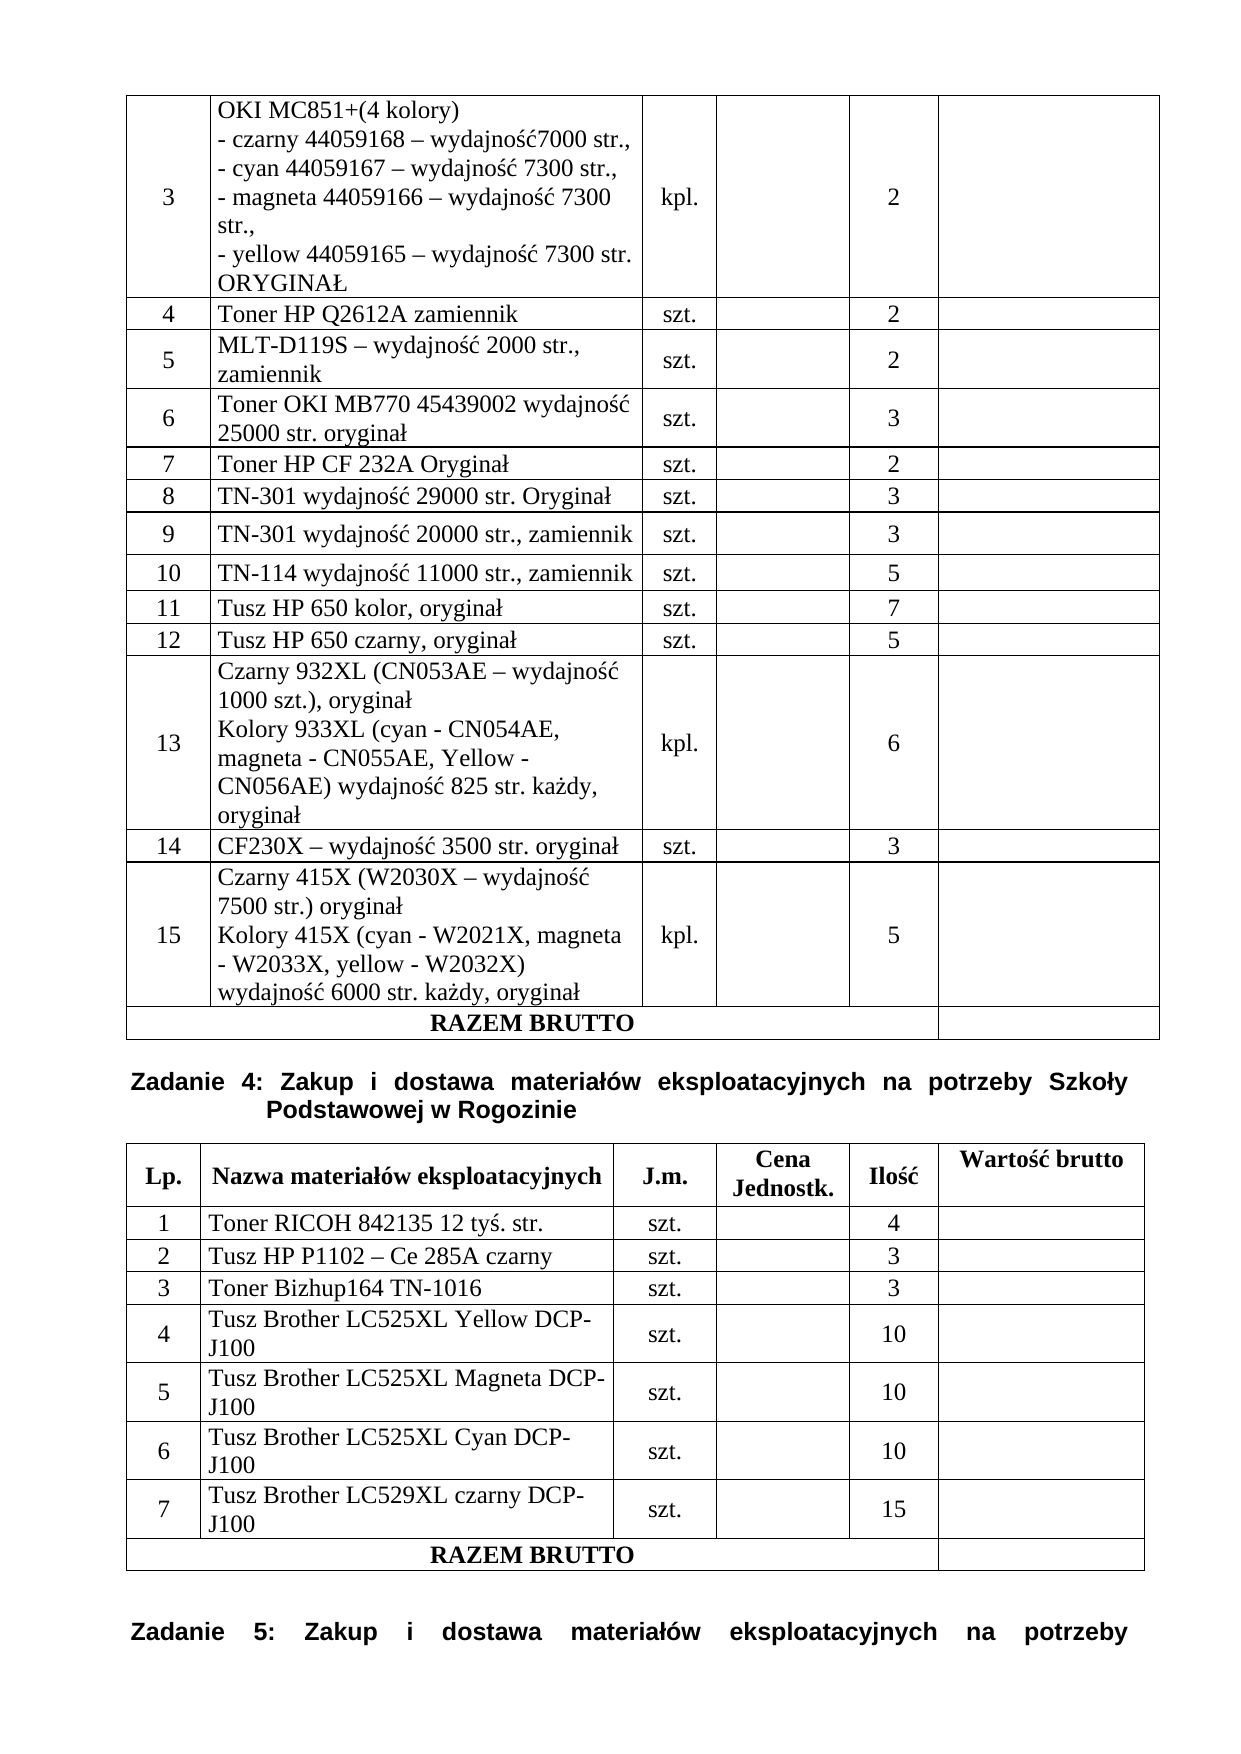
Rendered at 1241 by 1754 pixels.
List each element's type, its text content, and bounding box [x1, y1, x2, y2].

table_cell 1 [127, 1207, 200, 1238]
table_cell [717, 656, 849, 829]
table_cell 2 [127, 1240, 200, 1271]
table_cell 15 [850, 1480, 938, 1538]
table_cell [939, 1539, 1144, 1570]
table_cell [939, 448, 1159, 479]
table_cell MLT-D119S – wydajność 2000 str., zamiennik [211, 330, 642, 388]
table_cell [717, 830, 849, 861]
table_cell 6 [127, 389, 210, 446]
table_cell TN-301 wydajność 20000 str., zamiennik [211, 513, 642, 554]
table_cell [939, 1240, 1144, 1271]
table_cell 7 [127, 448, 210, 479]
table_cell [939, 96, 1159, 297]
table_cell [717, 863, 849, 1006]
table_cell 9 [127, 513, 210, 554]
table_cell Toner RICOH 842135 12 tyś. str. [201, 1207, 613, 1238]
table_cell szt. [643, 298, 716, 329]
table_cell Tusz HP 650 kolor, oryginał [211, 591, 642, 623]
table_cell 3 [850, 389, 938, 446]
table_cell OKI MC851+(4 kolory) - czarny 44059168 – wydajność7000 str., - cyan 44059167 – wydajność 7300 str., - magneta 44059166 – wydajność 7300 str., - yellow 44059165 – wydajność 7300 str. ORYGINAŁ [211, 96, 642, 297]
table_cell [717, 330, 849, 388]
table_cell 5 [127, 330, 210, 388]
table_cell szt. [614, 1272, 716, 1303]
table_cell [939, 624, 1159, 655]
table_cell Czarny 932XL (CN053AE – wydajność 1000 szt.), oryginał Kolory 933XL (cyan - CN054AE, magneta - CN055AE, Yellow - CN056AE) wydajność 825 str. każdy, oryginał [211, 656, 642, 829]
table_cell 8 [127, 480, 210, 511]
table_cell 4 [127, 298, 210, 329]
table_cell Toner Bizhup164 TN-1016 [201, 1272, 613, 1303]
table_cell [717, 1207, 849, 1238]
table_cell [939, 591, 1159, 623]
table_cell kpl. [643, 863, 716, 1006]
table_cell 7 [850, 591, 938, 623]
table_cell [717, 448, 849, 479]
table_cell 4 [850, 1207, 938, 1238]
table_cell [717, 96, 849, 297]
table_cell kpl. [643, 656, 716, 829]
table_cell szt. [643, 591, 716, 623]
table_cell szt. [614, 1422, 716, 1479]
table_cell [717, 1272, 849, 1303]
table_cell szt. [643, 830, 716, 861]
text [130, 1617, 1129, 1646]
table_cell [939, 1480, 1144, 1538]
table_cell 10 [850, 1363, 938, 1421]
table_cell [717, 298, 849, 329]
table_cell 4 [127, 1305, 200, 1362]
table_cell 2 [850, 96, 938, 297]
table_cell TN-301 wydajność 29000 str. Oryginał [211, 480, 642, 511]
table_cell 6 [127, 1422, 200, 1479]
table_cell [939, 513, 1159, 554]
table_cell 14 [127, 830, 210, 861]
table_cell szt. [643, 389, 716, 446]
table_cell [939, 480, 1159, 511]
table_cell [717, 480, 849, 511]
table_cell [939, 1272, 1144, 1303]
table_cell 5 [850, 555, 938, 590]
table_header Nazwa materiałów eksploatacyjnych [201, 1144, 613, 1206]
table_cell Toner HP Q2612A zamiennik [211, 298, 642, 329]
table_cell 2 [850, 298, 938, 329]
table_cell Toner HP CF 232A Oryginał [211, 448, 642, 479]
table_cell 10 [850, 1422, 938, 1479]
table_cell Tusz Brother LC525XL Magneta DCP-J100 [201, 1363, 613, 1421]
table_cell 3 [127, 96, 210, 297]
table_cell [717, 591, 849, 623]
table_cell 3 [850, 1240, 938, 1271]
text Zadanie 4: Zakup i dostawa materiałów eksploatacyjnych na potrzeby Szkoły Podstawowej w Rogozinie [130, 1066, 1129, 1124]
table_cell RAZEM BRUTTO [127, 1539, 938, 1570]
table_cell szt. [643, 513, 716, 554]
table_cell [939, 656, 1159, 829]
table_cell szt. [614, 1240, 716, 1271]
table_cell 7 [127, 1480, 200, 1538]
table_cell Tusz Brother LC525XL Cyan DCP-J100 [201, 1422, 613, 1479]
table_cell 10 [127, 555, 210, 590]
table_cell 5 [127, 1363, 200, 1421]
table_header Cena Jednostk. [717, 1144, 849, 1206]
table_cell Toner OKI MB770 45439002 wydajność 25000 str. oryginał [211, 389, 642, 446]
table_cell [939, 1207, 1144, 1238]
table_cell 6 [850, 656, 938, 829]
table_cell [717, 624, 849, 655]
table_cell szt. [643, 624, 716, 655]
table_cell szt. [614, 1363, 716, 1421]
table_cell 10 [850, 1305, 938, 1362]
table_cell 3 [850, 1272, 938, 1303]
table_cell TN-114 wydajność 11000 str., zamiennik [211, 555, 642, 590]
table_cell szt. [643, 480, 716, 511]
table_cell [939, 330, 1159, 388]
table_cell 2 [850, 448, 938, 479]
table_header Ilość [850, 1144, 938, 1206]
table_cell [939, 1007, 1159, 1039]
table_cell 12 [127, 624, 210, 655]
table_cell szt. [614, 1207, 716, 1238]
table_cell [717, 1480, 849, 1538]
table_cell [939, 555, 1159, 590]
table_cell [939, 830, 1159, 861]
table_cell [939, 298, 1159, 329]
table_cell Czarny 415X (W2030X – wydajność 7500 str.) oryginał Kolory 415X (cyan - W2021X, magneta - W2033X, yellow - W2032X) wydajność 6000 str. każdy, oryginał [211, 863, 642, 1006]
table_cell 5 [850, 863, 938, 1006]
table_cell kpl. [643, 96, 716, 297]
table_cell [717, 555, 849, 590]
table_header Wartość brutto [939, 1144, 1144, 1206]
table_cell [939, 1363, 1144, 1421]
table_cell 3 [127, 1272, 200, 1303]
table_cell 5 [850, 624, 938, 655]
table_header Lp. [127, 1144, 200, 1206]
table_cell 11 [127, 591, 210, 623]
table_cell Tusz Brother LC529XL czarny DCP-J100 [201, 1480, 613, 1538]
table_cell [717, 389, 849, 446]
table_cell 3 [850, 480, 938, 511]
table_cell [939, 863, 1159, 1006]
table_cell 3 [850, 513, 938, 554]
table_cell Tusz HP 650 czarny, oryginał [211, 624, 642, 655]
table_cell [717, 1363, 849, 1421]
table_cell RAZEM BRUTTO [127, 1007, 938, 1039]
table_cell 3 [850, 830, 938, 861]
table_cell 13 [127, 656, 210, 829]
table_cell szt. [643, 448, 716, 479]
table_cell 15 [127, 863, 210, 1006]
table_cell [717, 513, 849, 554]
table_cell 2 [850, 330, 938, 388]
table_header J.m. [614, 1144, 716, 1206]
table_cell szt. [614, 1480, 716, 1538]
table_cell [939, 1422, 1144, 1479]
table_cell [717, 1422, 849, 1479]
table_cell Tusz Brother LC525XL Yellow DCP-J100 [201, 1305, 613, 1362]
table_cell [717, 1305, 849, 1362]
table_cell Tusz HP P1102 – Ce 285A czarny [201, 1240, 613, 1271]
table_cell [939, 1305, 1144, 1362]
table_cell szt. [643, 330, 716, 388]
table_cell szt. [643, 555, 716, 590]
table_cell CF230X – wydajność 3500 str. oryginał [211, 830, 642, 861]
table_cell [717, 1240, 849, 1271]
table_cell [939, 389, 1159, 446]
table_cell szt. [614, 1305, 716, 1362]
